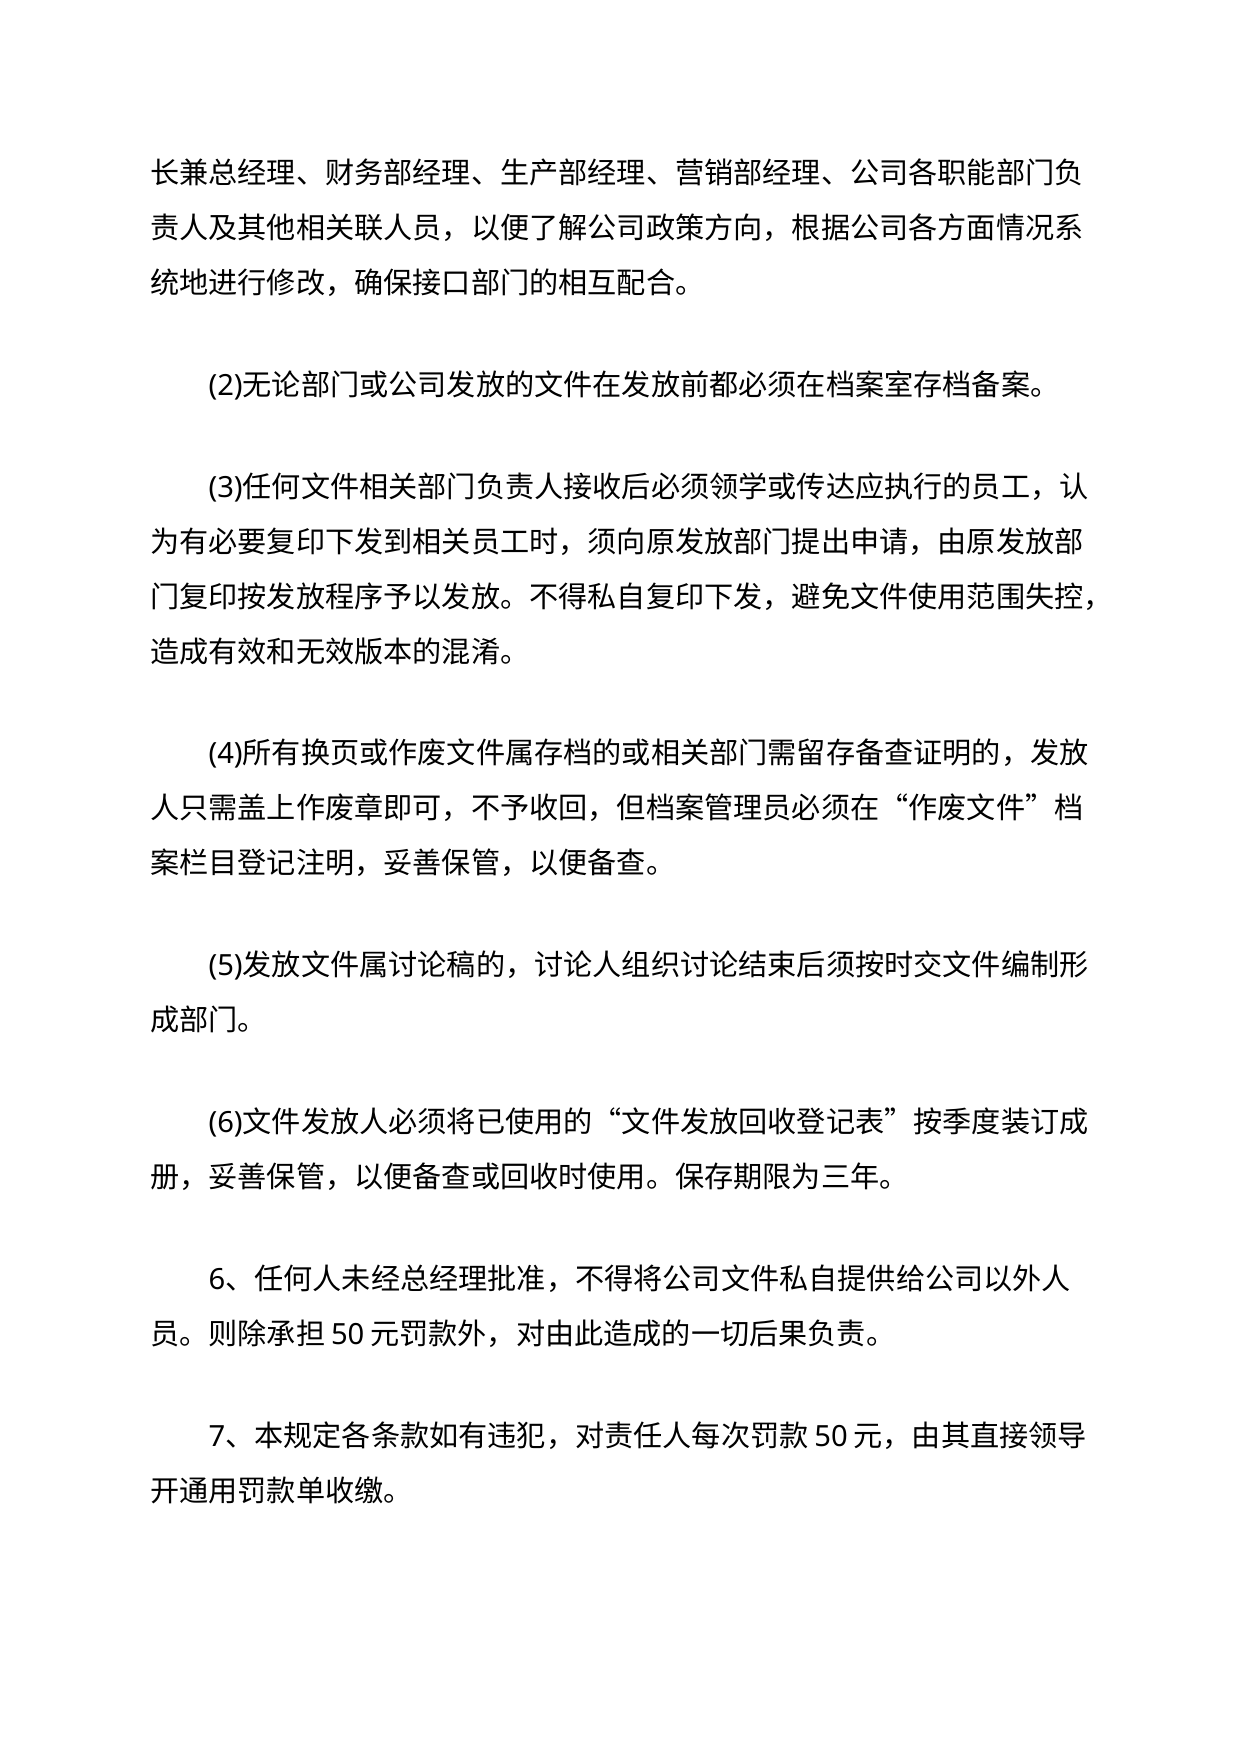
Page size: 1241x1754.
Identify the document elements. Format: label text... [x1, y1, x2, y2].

text (3)任何文件相关部门负责人接收后必须领学或传达应执行的员工，认为有必要复印下发到相关员工时，须向原发放部门提出申请，由原发放部门复印按发放程序予以发放。不得私自复印下发，避免文件使用范围失控，造成有效和无效版本的混淆。 [150, 463, 1090, 671]
text 7、本规定各条款如有违犯，对责任人每次罚款50元，由其直接领导开通用罚款单收缴。 [150, 1412, 1090, 1509]
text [150, 150, 1090, 302]
text (6)文件发放人必须将已使用的“文件发放回收登记表”按季度装订成册，妥善保管，以便备查或回收时使用。保存期限为三年。 [150, 1098, 1090, 1196]
text (4)所有换页或作废文件属存档的或相关部门需留存备查证明的，发放人只需盖上作废章即可，不予收回，但档案管理员必须在“作废文件”档案栏目登记注明，妥善保管，以便备查。 [150, 730, 1090, 882]
text 6、任何人未经总经理批准，不得将公司文件私自提供给公司以外人员。则除承担50元罚款外，对由此造成的一切后果负责。 [150, 1255, 1090, 1353]
text (5)发放文件属讨论稿的，讨论人组织讨论结束后须按时交文件编制形成部门。 [150, 942, 1090, 1039]
text (2)无论部门或公司发放的文件在发放前都必须在档案室存档备案。 [150, 362, 1090, 404]
